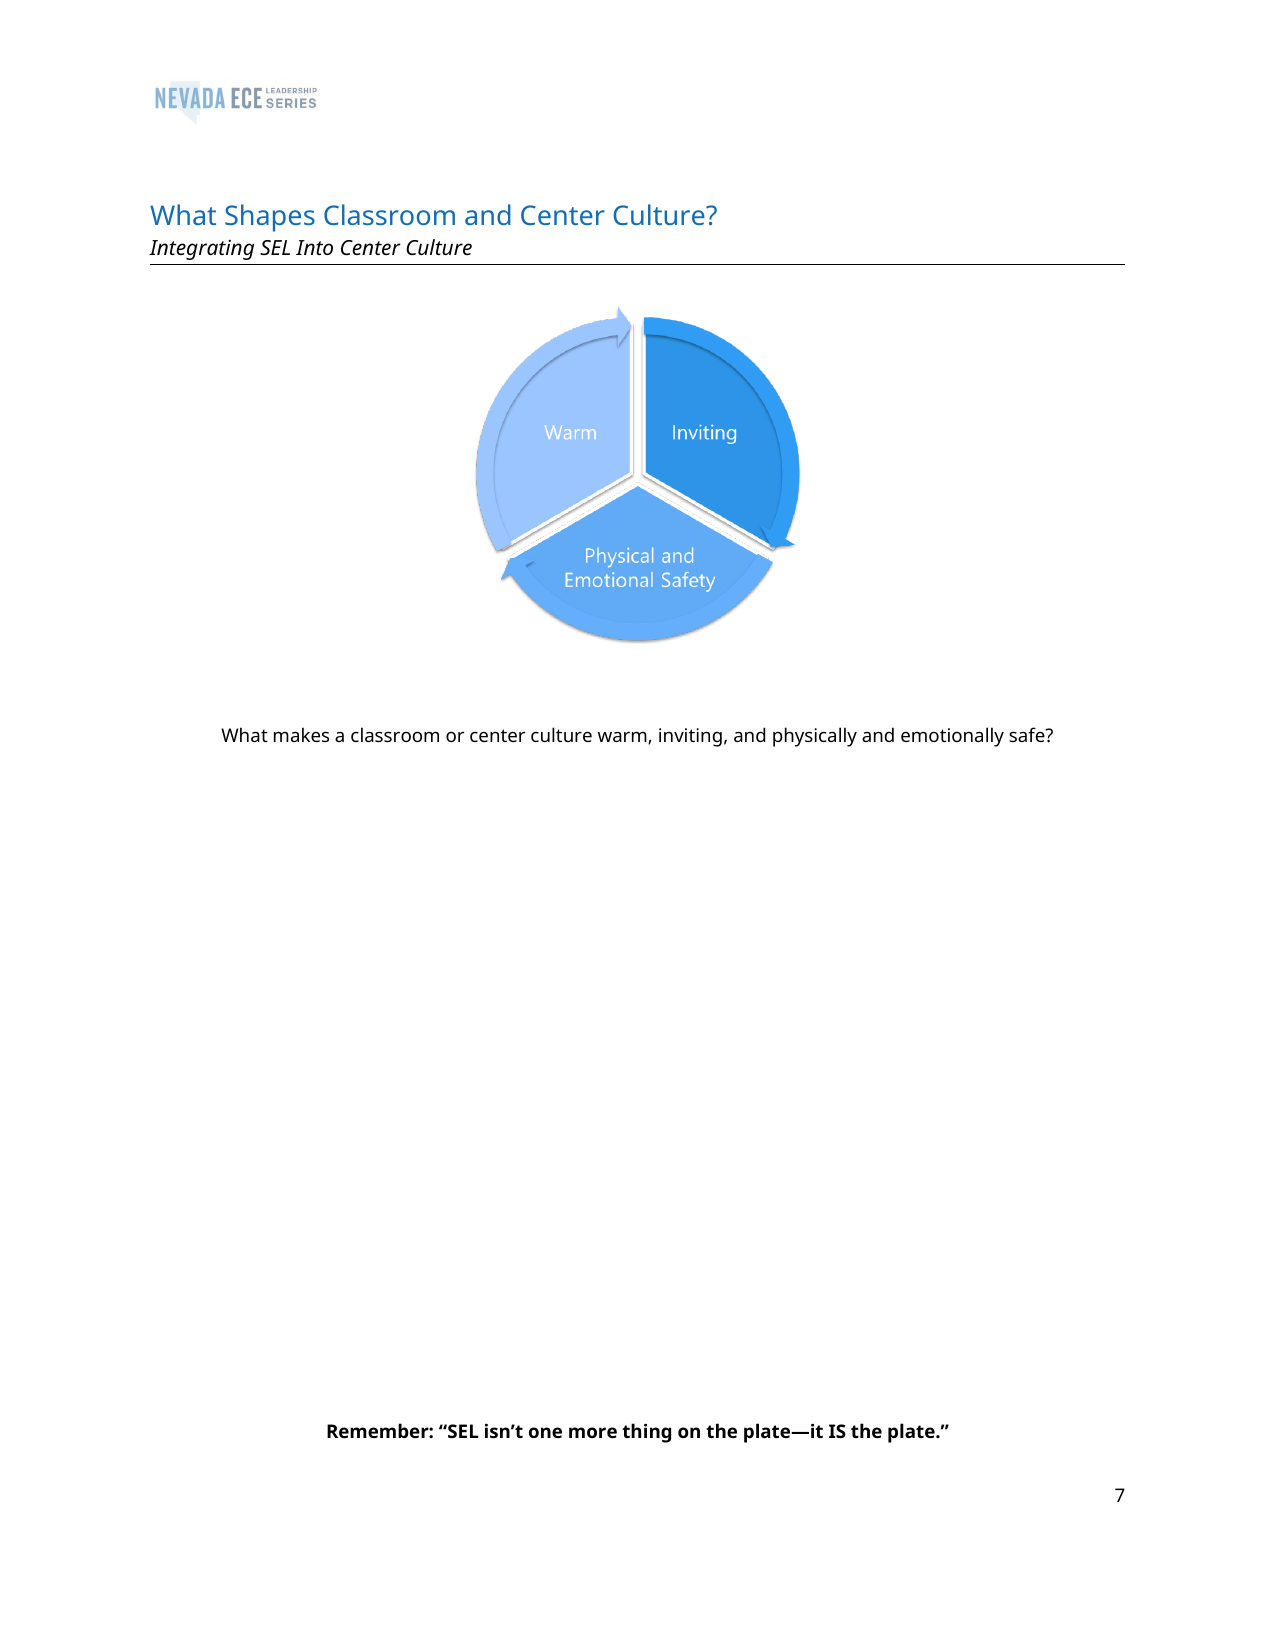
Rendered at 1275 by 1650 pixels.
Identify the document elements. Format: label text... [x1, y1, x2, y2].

text What Shapes Classroom and Center Culture? [150, 196, 1125, 233]
text Remember: “SEL isn’t one more thing on the plate—it IS the plate.” [150, 1418, 1125, 1443]
text Integrating SEL Into Center Culture [150, 233, 1125, 264]
picture [150, 75, 321, 129]
picture [394, 301, 881, 656]
text What makes a classroom or center culture warm, inviting, and physically and emotionally safe? [150, 723, 1125, 748]
